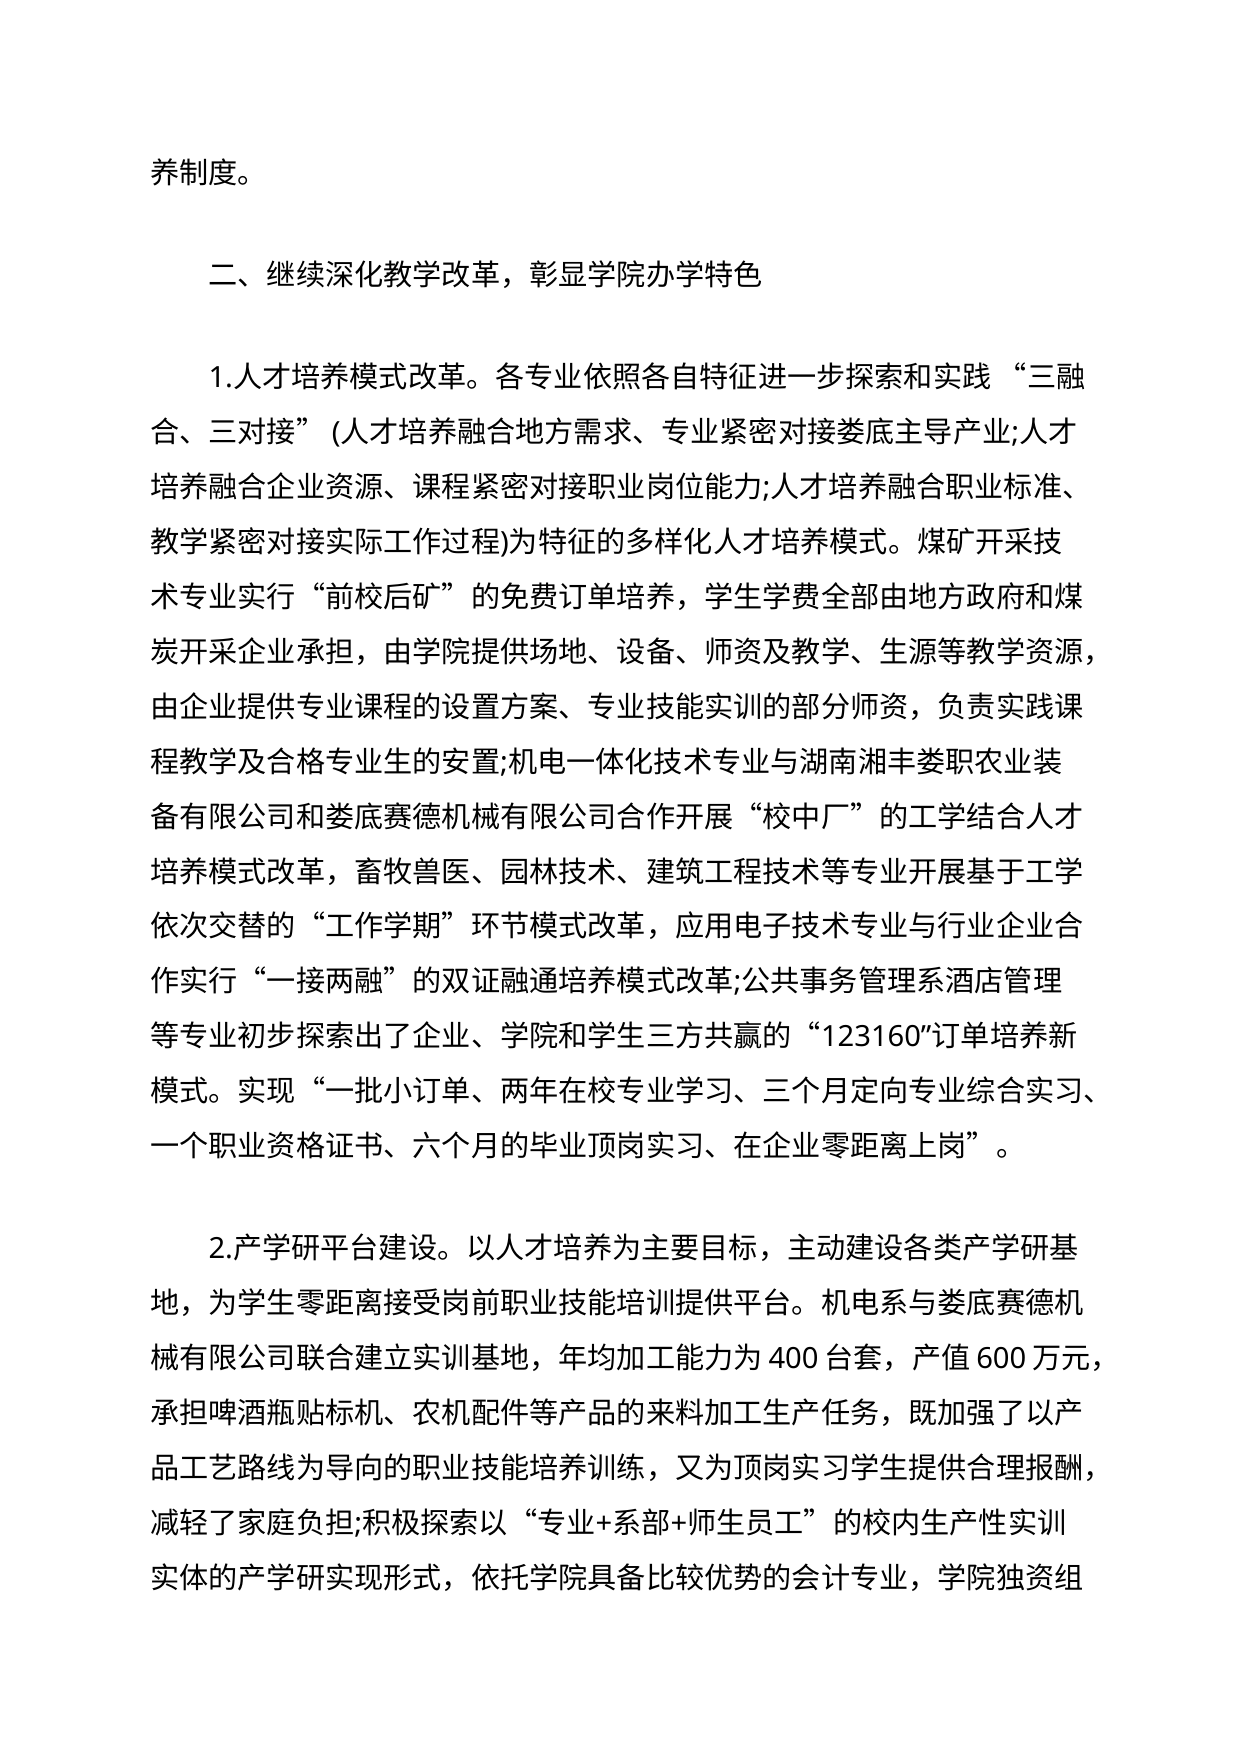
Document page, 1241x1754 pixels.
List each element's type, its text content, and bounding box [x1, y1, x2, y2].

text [150, 1224, 1090, 1597]
text 1.人才培养模式改革。各专业依照各自特征进一步探索和实践 “三融合、三对接” (人才培养融合地方需求、专业紧密对接娄底主导产业;人才培养融合企业资源、课程紧密对接职业岗位能力;人才培养融合职业标准、教学紧密对接实际工作过程)为特征的多样化人才培养模式。煤矿开采技术专业实行“前校后矿”的免费订单培养，学生学费全部由地方政府和煤炭开采企业承担，由学院提供场地、设备、师资及教学、生源等教学资源，由企业提供专业课程的设置方案、专业技能实训的部分师资，负责实践课程教学及合格专业生的安置;机电一体化技术专业与湖南湘丰娄职农业装备有限公司和娄底赛德机械有限公司合作开展“校中厂”的工学结合人才培养模式改革，畜牧兽医、园林技术、建筑工程技术等专业开展基于工学依次交替的“工作学期”环节模式改革，应用电子技术专业与行业企业合作实行“一接两融”的双证融通培养模式改革;公共事务管理系酒店管理等专业初步探索出了企业、学院和学生三方共赢的“123160”订单培养新模式。实现“一批小订单、两年在校专业学习、三个月定向专业综合实习、一个职业资格证书、六个月的毕业顶岗实习、在企业零距离上岗”。 [150, 353, 1090, 1165]
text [150, 150, 1090, 192]
text 二、继续深化教学改革，彰显学院办学特色 [150, 252, 1090, 294]
